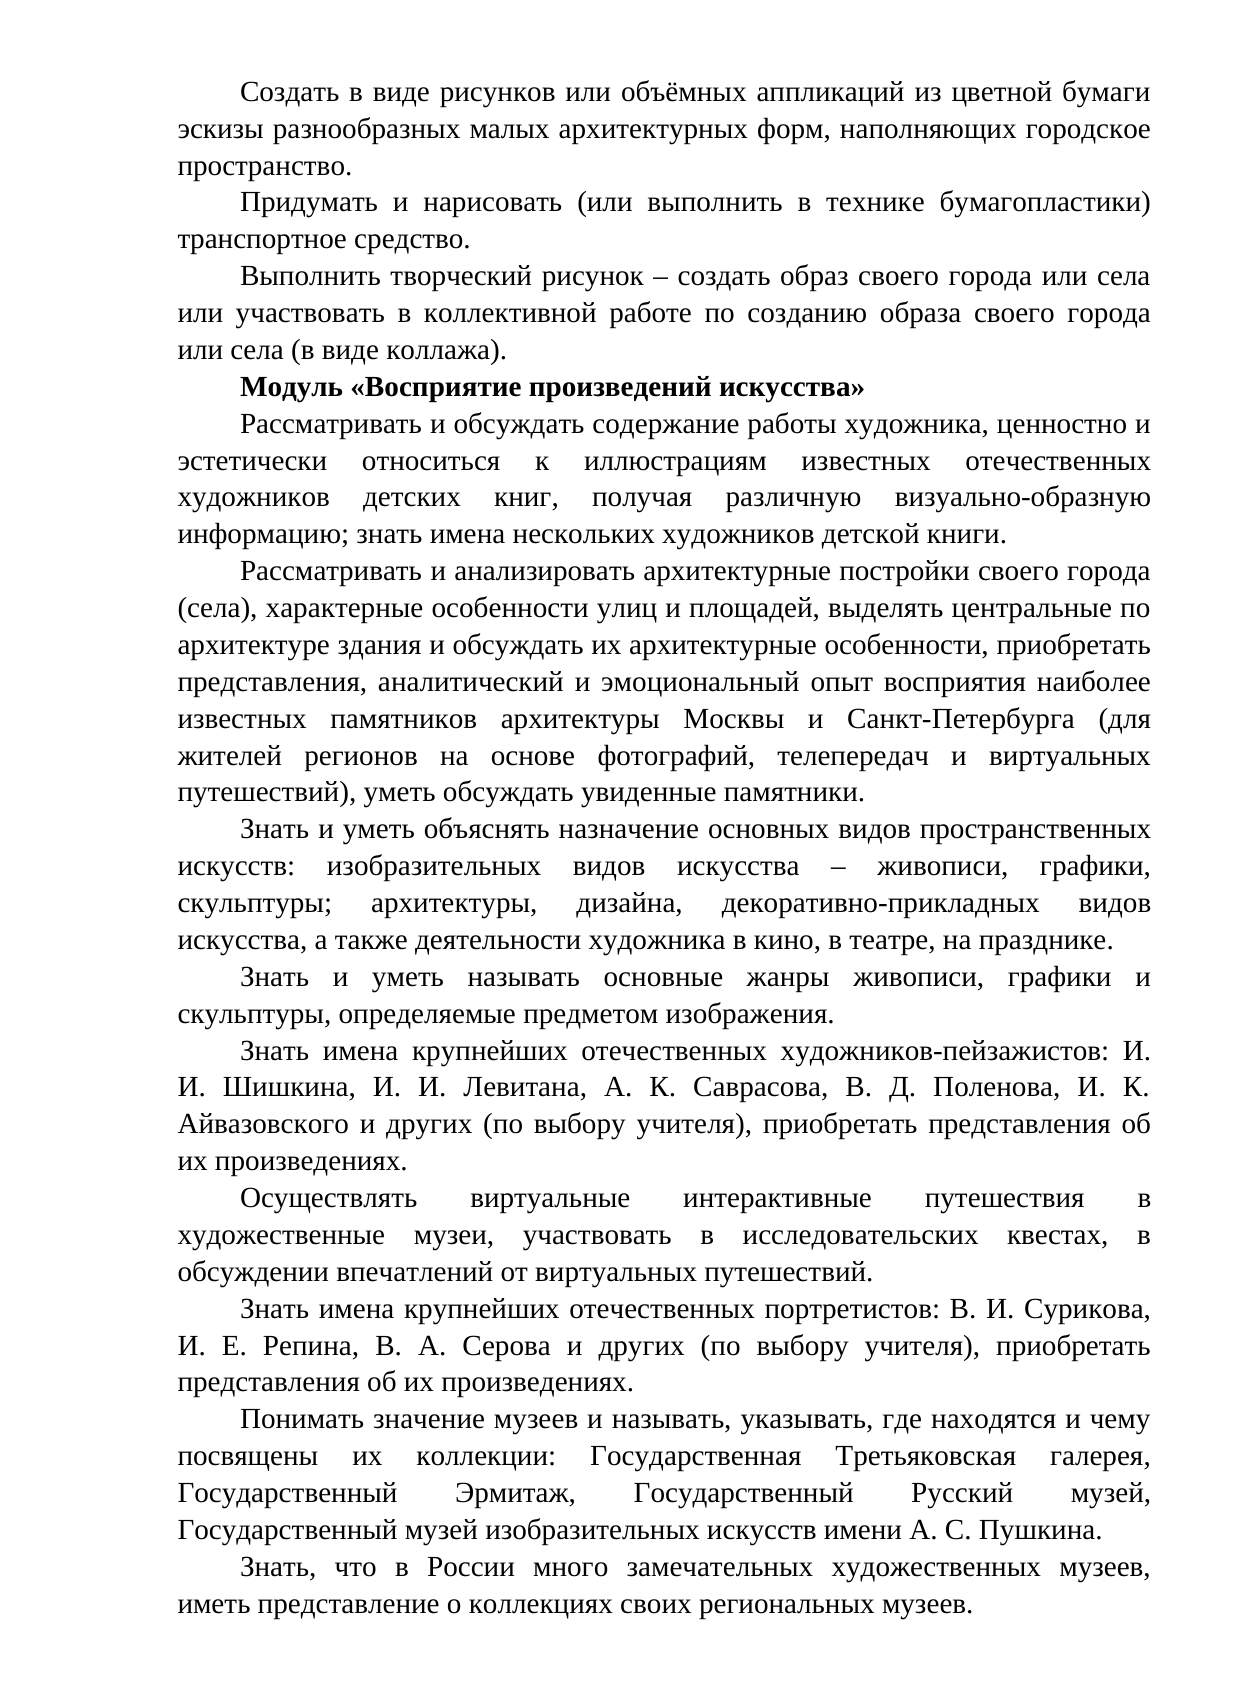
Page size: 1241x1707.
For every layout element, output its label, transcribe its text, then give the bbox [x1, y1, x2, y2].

text Выполнить творческий рисунок – создать образ своего города или села или участвовать в коллективной работе по созданию образа своего города или села (в виде коллажа). [177, 258, 1152, 366]
text Осуществлять виртуальные интерактивные путешествия в художественные музеи, участвовать в исследовательских квестах, в обсуждении впечатлений от виртуальных путешествий. [177, 1180, 1152, 1287]
text Рассматривать и обсуждать содержание работы художника, ценностно и эстетически относиться к иллюстрациям известных отечественных художников детских книг, получая различную визуально-образную информацию; знать имена нескольких художников детской книги. [177, 406, 1152, 550]
text Знать имена крупнейших отечественных портретистов: В. И. Сурикова, И. Е. Репина, В. А. Серова и других (по выбору учителя), приобретать представления об их произведениях. [177, 1291, 1152, 1398]
text Понимать значение музеев и называть, указывать, где находятся и чему посвящены их коллекции: Государственная Третьяковская галерея, Государственный Эрмитаж, Государственный Русский музей, Государственный музей изобразительных искусств имени А. С. Пушкина. [177, 1401, 1152, 1546]
text Знать и уметь объяснять назначение основных видов пространственных искусств: изобразительных видов искусства – живописи, графики, скульптуры; архитектуры, дизайна, декоративно-прикладных видов искусства, а также деятельности художника в кино, в театре, на празднике. [177, 811, 1152, 956]
text Знать имена крупнейших отечественных художников-пейзажистов: И. И. Шишкина, И. И. Левитана, А. К. Саврасова, В. Д. Поленова, И. К. Айвазовского и других (по выбору учителя), приобретать представления об их произведениях. [177, 1033, 1152, 1177]
text Знать, что в России много замечательных художественных музеев, иметь представление о коллекциях своих региональных музеев. [177, 1549, 1152, 1619]
text Придумать и нарисовать (или выполнить в технике бумагопластики) транспортное средство. [177, 184, 1152, 255]
text Создать в виде рисунков или объёмных аппликаций из цветной бумаги эскизы разнообразных малых архитектурных форм, наполняющих городское пространство. [177, 74, 1152, 181]
text Модуль «Восприятие произведений искусства» [177, 369, 1152, 402]
text Рассматривать и анализировать архитектурные постройки своего города (села), характерные особенности улиц и площадей, выделять центральные по архитектуре здания и обсуждать их архитектурные особенности, приобретать представления, аналитический и эмоциональный опыт восприятия наиболее известных памятников архитектуры Москвы и Санкт-Петербурга (для жителей регионов на основе фотографий, телепередач и виртуальных путешествий), уметь обсуждать увиденные памятники. [177, 553, 1152, 808]
text Знать и уметь называть основные жанры живописи, графики и скульптуры, определяемые предметом изображения. [177, 959, 1152, 1029]
